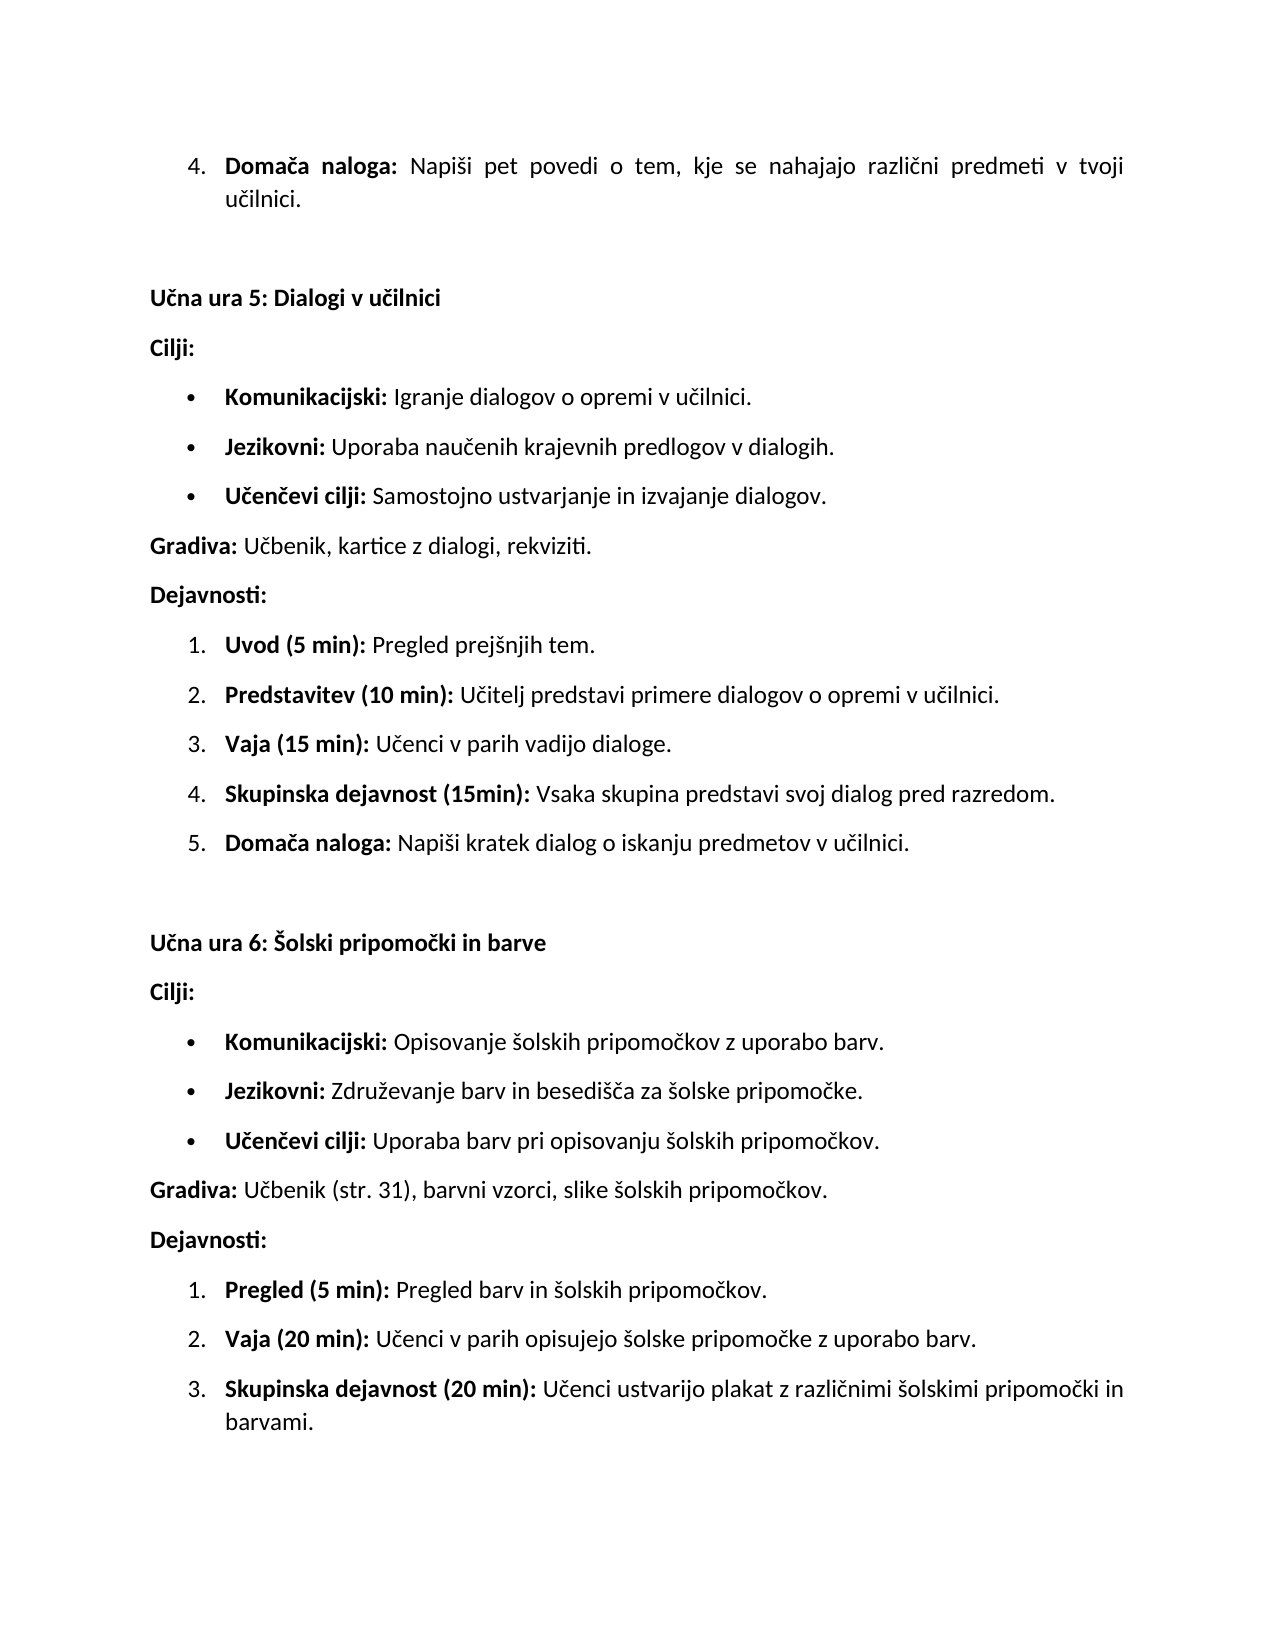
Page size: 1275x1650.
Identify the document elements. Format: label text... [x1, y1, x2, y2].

text Cilji: [150, 976, 1125, 1007]
list Učenčevi cilji: Uporaba barv pri opisovanju šolskih pripomočkov. [187, 1125, 1125, 1156]
list Učenčevi cilji: Samostojno ustvarjanje in izvajanje dialogov. [187, 480, 1125, 511]
list Predstavitev (10 min): Učitelj predstavi primere dialogov o opremi v učilnici. [187, 679, 1125, 709]
list Uvod (5 min): Pregled prejšnjih tem. [187, 629, 1125, 660]
text Gradiva: Učbenik, kartice z dialogi, rekviziti. [150, 530, 1125, 561]
list Skupinska dejavnost (20 min): Učenci ustvarijo plakat z različnimi šolskimi pripomočki in barvami. [187, 1373, 1125, 1436]
text Cilji: [150, 332, 1125, 362]
list Skupinska dejavnost (15min): Vsaka skupina predstavi svoj dialog pred razredom. [187, 778, 1125, 808]
list Komunikacijski: Opisovanje šolskih pripomočkov z uporabo barv. [187, 1026, 1125, 1056]
text Gradiva: Učbenik (str. 31), barvni vzorci, slike šolskih pripomočkov. [150, 1174, 1125, 1205]
text Učna ura 5: Dialogi v učilnici [150, 282, 1125, 313]
list Jezikovni: Združevanje barv in besedišča za šolske pripomočke. [187, 1075, 1125, 1106]
list Domača naloga: Napiši pet povedi o tem, kje se nahajajo različni predmeti v tvoji učilnici. [187, 150, 1125, 213]
list Vaja (15 min): Učenci v parih vadijo dialoge. [187, 728, 1125, 759]
text Dejavnosti: [150, 1224, 1125, 1255]
list Jezikovni: Uporaba naučenih krajevnih predlogov v dialogih. [187, 431, 1125, 461]
list Vaja (20 min): Učenci v parih opisujejo šolske pripomočke z uporabo barv. [187, 1323, 1125, 1354]
text Dejavnosti: [150, 579, 1125, 610]
list Komunikacijski: Igranje dialogov o opremi v učilnici. [187, 381, 1125, 412]
list Pregled (5 min): Pregled barv in šolskih pripomočkov. [187, 1274, 1125, 1304]
text Učna ura 6: Šolski pripomočki in barve [150, 927, 1125, 957]
list Domača naloga: Napiši kratek dialog o iskanju predmetov v učilnici. [187, 827, 1125, 858]
